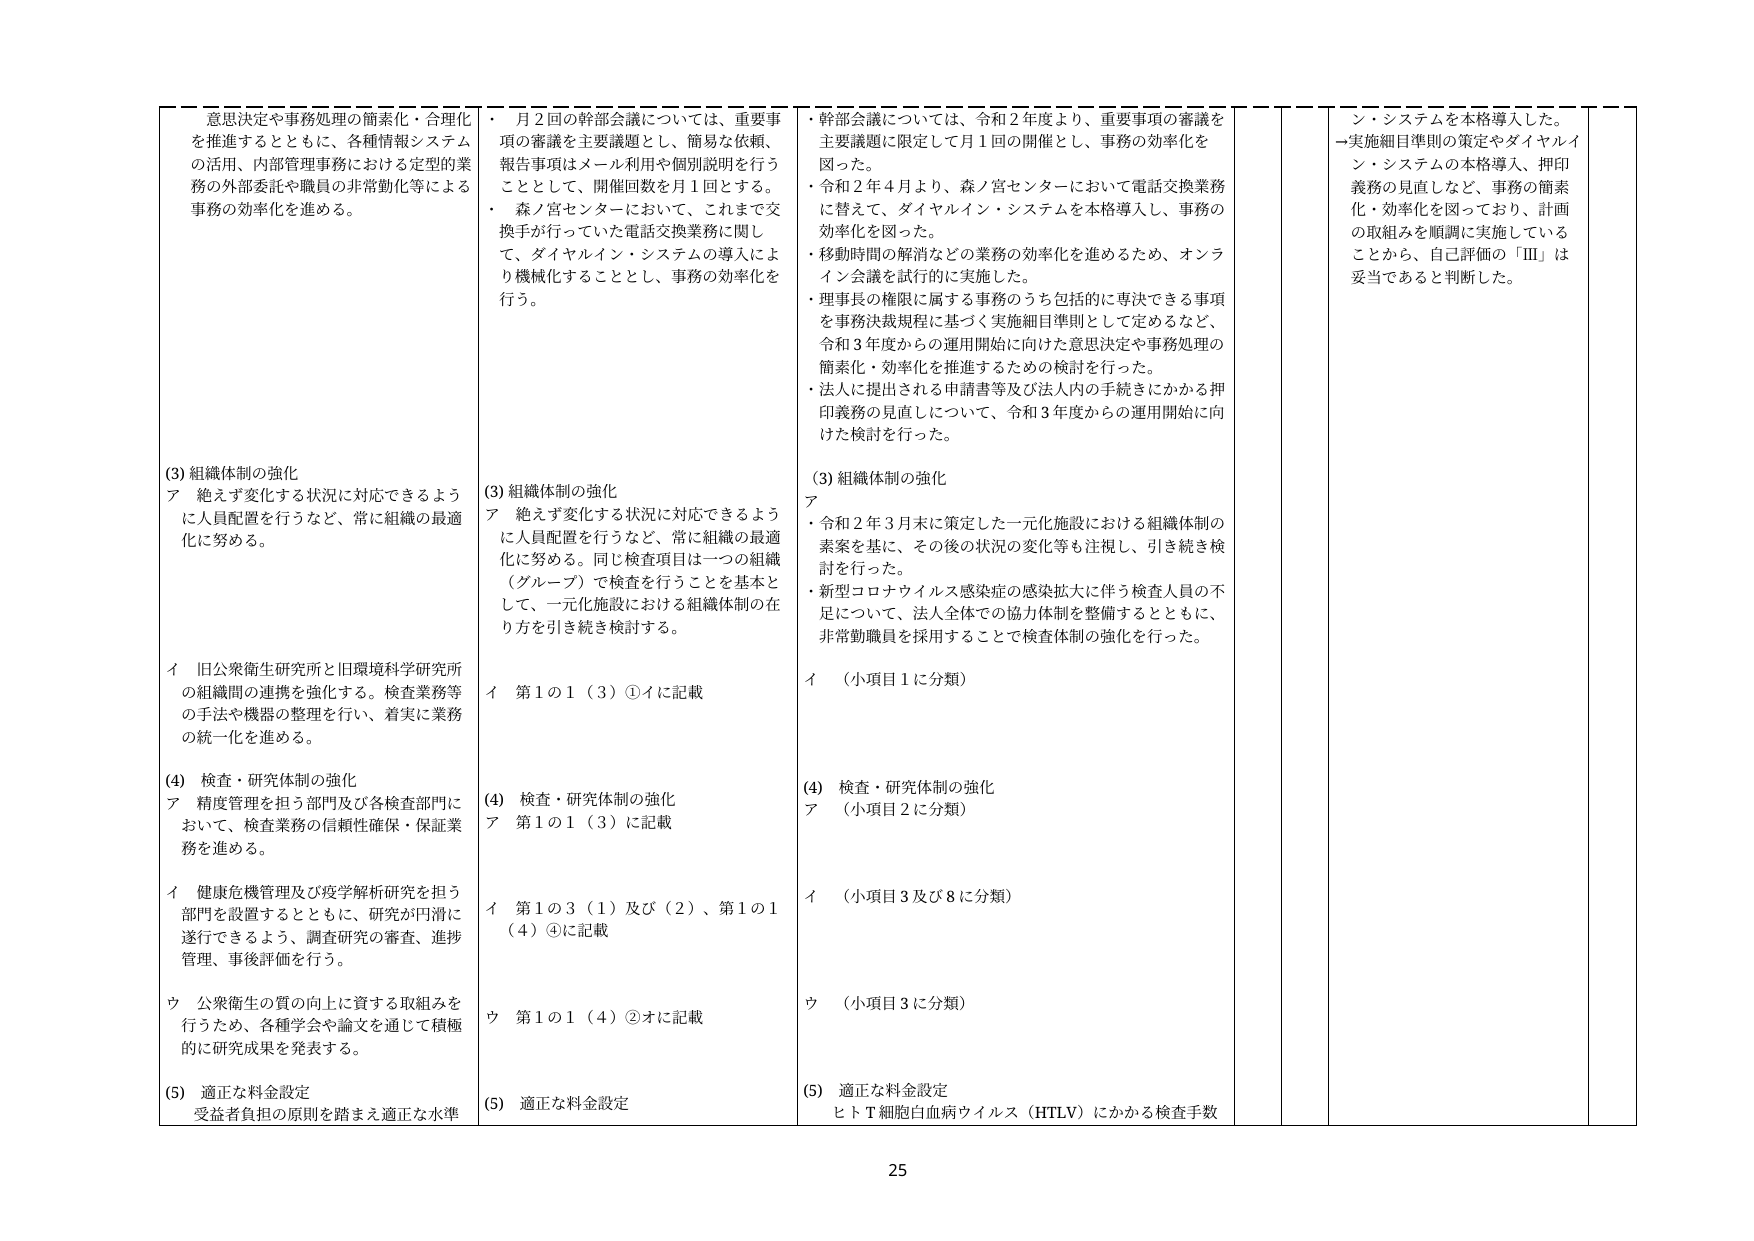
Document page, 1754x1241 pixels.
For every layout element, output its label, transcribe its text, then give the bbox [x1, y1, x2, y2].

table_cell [798, 106, 1234, 1125]
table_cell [479, 106, 797, 1125]
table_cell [1329, 106, 1588, 1125]
table_cell Ⅲ [1282, 106, 1328, 1125]
table_cell 11 [1589, 106, 1636, 1125]
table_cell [160, 106, 478, 1125]
table_cell Ⅲ [1235, 106, 1281, 1125]
